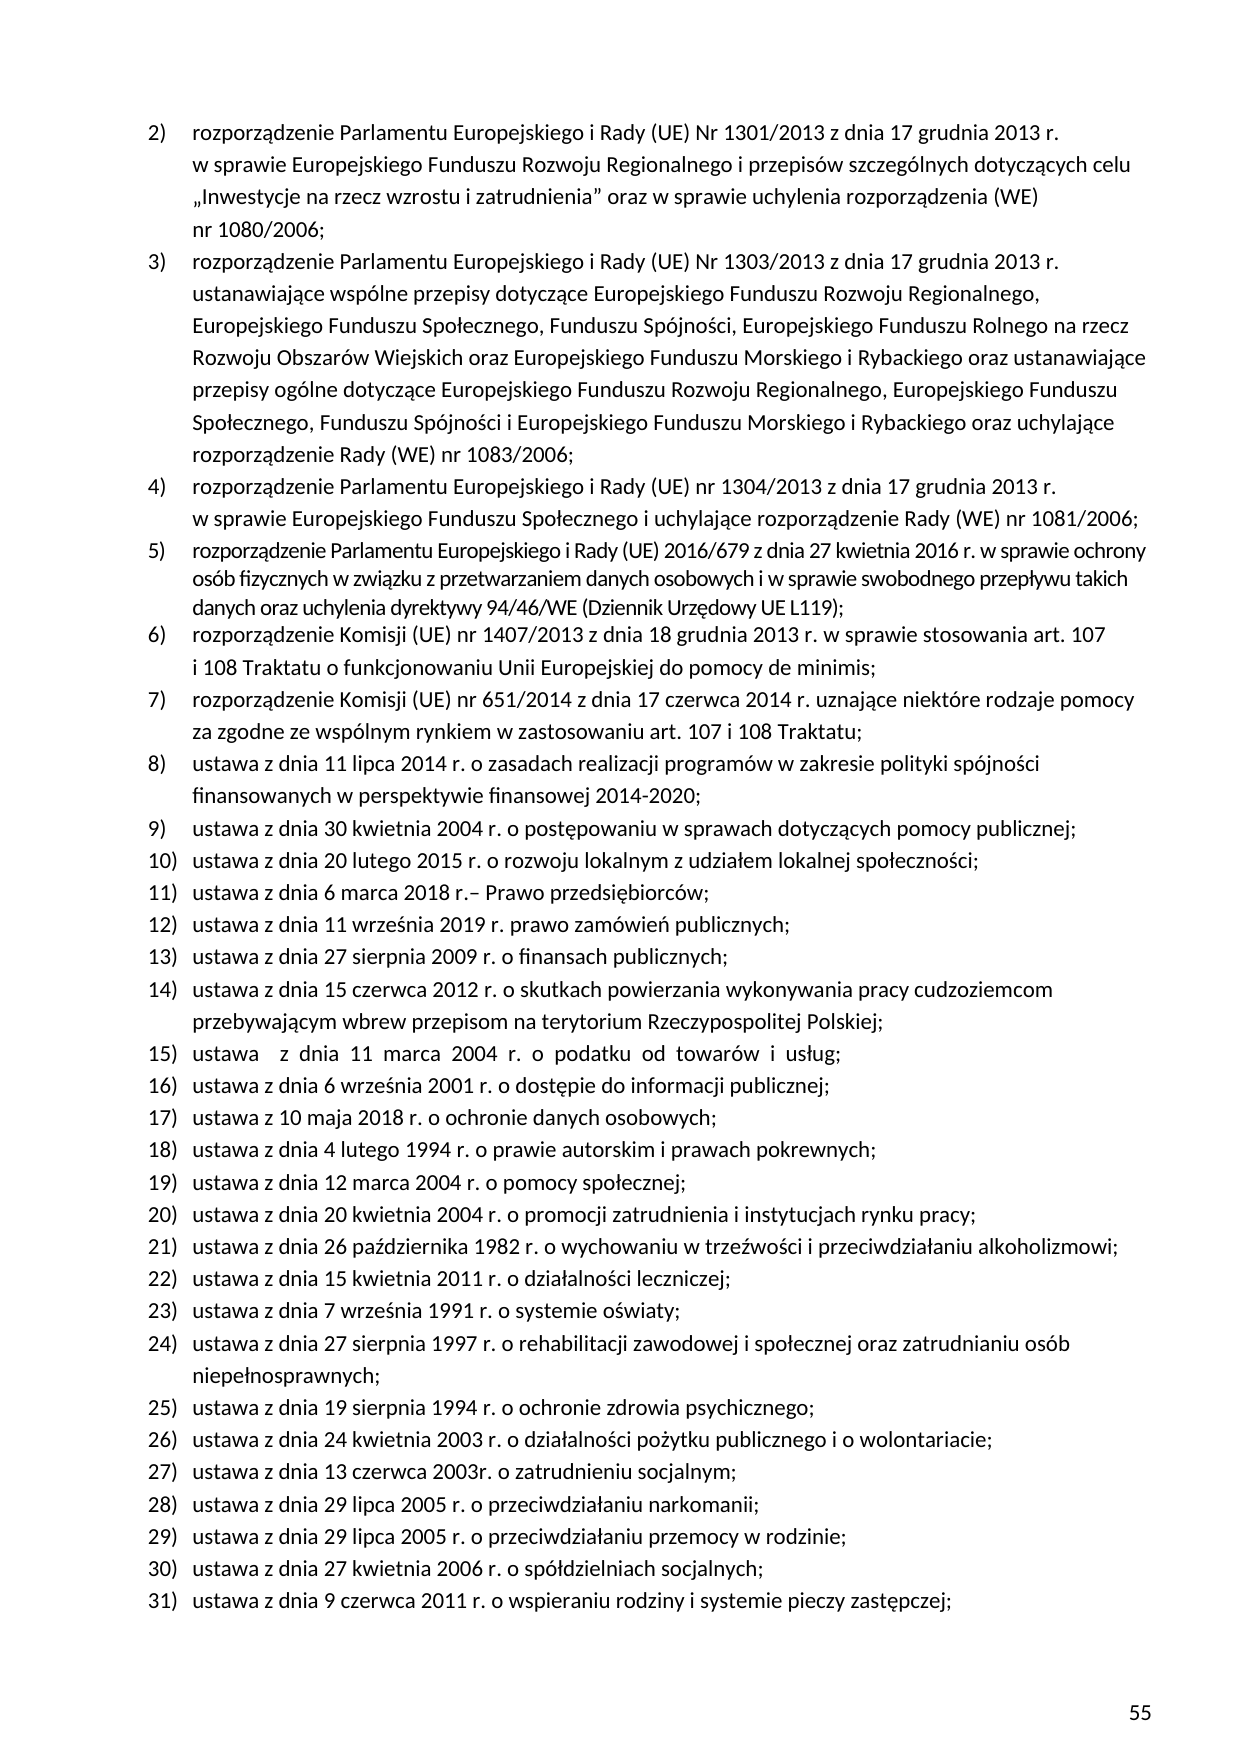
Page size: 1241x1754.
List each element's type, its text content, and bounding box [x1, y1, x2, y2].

list ustawa z dnia 15 czerwca 2012 r. o skutkach powierzania wykonywania pracy cudzoziemcom przebywającym wbrew przepisom na terytorium Rzeczypospolitej Polskiej; [148, 975, 1152, 1035]
list ustawa z dnia 6 marca 2018 r.– Prawo przedsiębiorców; [148, 878, 1152, 906]
list rozporządzenie Parlamentu Europejskiego i Rady (UE) Nr 1301/2013 z dnia 17 grudnia 2013 r. w sprawie Europejskiego Funduszu Rozwoju Regionalnego i przepisów szczególnych dotyczących celu „Inwestycje na rzecz wzrostu i zatrudnienia” oraz w sprawie uchylenia rozporządzenia (WE) nr 1080/2006; [148, 118, 1152, 243]
list ustawa z dnia 4 lutego 1994 r. o prawie autorskim i prawach pokrewnych; [148, 1136, 1152, 1164]
list ustawa z dnia 12 marca 2004 r. o pomocy społecznej; [148, 1168, 1152, 1196]
list ustawa z dnia 11 września 2019 r. prawo zamówień publicznych; [148, 910, 1152, 938]
list rozporządzenie Parlamentu Europejskiego i Rady (UE) 2016/679 z dnia 27 kwietnia 2016 r. w sprawie ochrony osób fizycznych w związku z przetwarzaniem danych osobowych i w sprawie swobodnego przepływu takich danych oraz uchylenia dyrektywy 94/46/WE (Dziennik Urzędowy UE L119); [148, 537, 1152, 621]
list ustawa z dnia 7 września 1991 r. o systemie oświaty; [148, 1297, 1152, 1324]
list ustawa z 10 maja 2018 r. o ochronie danych osobowych; [148, 1103, 1152, 1131]
list rozporządzenie Parlamentu Europejskiego i Rady (UE) Nr 1303/2013 z dnia 17 grudnia 2013 r. ustanawiające wspólne przepisy dotyczące Europejskiego Funduszu Rozwoju Regionalnego, Europejskiego Funduszu Społecznego, Funduszu Spójności, Europejskiego Funduszu Rolnego na rzecz Rozwoju Obszarów Wiejskich oraz Europejskiego Funduszu Morskiego i Rybackiego oraz ustanawiające przepisy ogólne dotyczące Europejskiego Funduszu Rozwoju Regionalnego, Europejskiego Funduszu Społecznego, Funduszu Spójności i Europejskiego Funduszu Morskiego i Rybackiego oraz uchylające rozporządzenie Rady (WE) nr 1083/2006; [148, 247, 1152, 468]
list ustawa z dnia 20 lutego 2015 r. o rozwoju lokalnym z udziałem lokalnej społeczności; [148, 846, 1152, 874]
list rozporządzenie Komisji (UE) nr 1407/2013 z dnia 18 grudnia 2013 r. w sprawie stosowania art. 107 i 108 Traktatu o funkcjonowaniu Unii Europejskiej do pomocy de minimis; [148, 621, 1152, 681]
list ustawa z dnia 19 sierpnia 1994 r. o ochronie zdrowia psychicznego; [148, 1393, 1152, 1421]
list rozporządzenie Komisji (UE) nr 651/2014 z dnia 17 czerwca 2014 r. uznające niektóre rodzaje pomocy za zgodne ze wspólnym rynkiem w zastosowaniu art. 107 i 108 Traktatu; [148, 685, 1152, 745]
list ustawa z dnia 13 czerwca 2003r. o zatrudnieniu socjalnym; [148, 1457, 1152, 1486]
list ustawa z dnia 15 kwietnia 2011 r. o działalności leczniczej; [148, 1264, 1152, 1292]
list ustawa z dnia 27 kwietnia 2006 r. o spółdzielniach socjalnych; [148, 1554, 1152, 1582]
list ustawa z dnia 26 października 1982 r. o wychowaniu w trzeźwości i przeciwdziałaniu alkoholizmowi; [148, 1232, 1152, 1260]
list ustawa z dnia 30 kwietnia 2004 r. o postępowaniu w sprawach dotyczących pomocy publicznej; [148, 814, 1152, 842]
list ustawa z dnia 24 kwietnia 2003 r. o działalności pożytku publicznego i o wolontariacie; [148, 1425, 1152, 1453]
list rozporządzenie Parlamentu Europejskiego i Rady (UE) nr 1304/2013 z dnia 17 grudnia 2013 r. w sprawie Europejskiego Funduszu Społecznego i uchylające rozporządzenie Rady (WE) nr 1081/2006; [148, 472, 1152, 532]
list ustawa z dnia 9 czerwca 2011 r. o wspieraniu rodziny i systemie pieczy zastępczej; [148, 1586, 1152, 1614]
list ustawa z dnia 6 września 2001 r. o dostępie do informacji publicznej; [148, 1071, 1152, 1099]
list ustawa z dnia 20 kwietnia 2004 r. o promocji zatrudnienia i instytucjach rynku pracy; [148, 1200, 1152, 1228]
list ustawa z dnia 27 sierpnia 1997 r. o rehabilitacji zawodowej i społecznej oraz zatrudnianiu osób niepełnosprawnych; [148, 1329, 1152, 1389]
list ustawa z dnia 11 lipca 2014 r. o zasadach realizacji programów w zakresie polityki spójności finansowanych w perspektywie finansowej 2014-2020; [148, 749, 1152, 809]
list ustawa z dnia 29 lipca 2005 r. o przeciwdziałaniu przemocy w rodzinie; [148, 1522, 1152, 1550]
list ustawa z dnia 29 lipca 2005 r. o przeciwdziałaniu narkomanii; [148, 1490, 1152, 1518]
list ustawa z dnia 27 sierpnia 2009 r. o finansach publicznych; [148, 942, 1152, 971]
list ustawa z dnia 11 marca 2004 r. o podatku od towarów i usług; [148, 1039, 1152, 1067]
